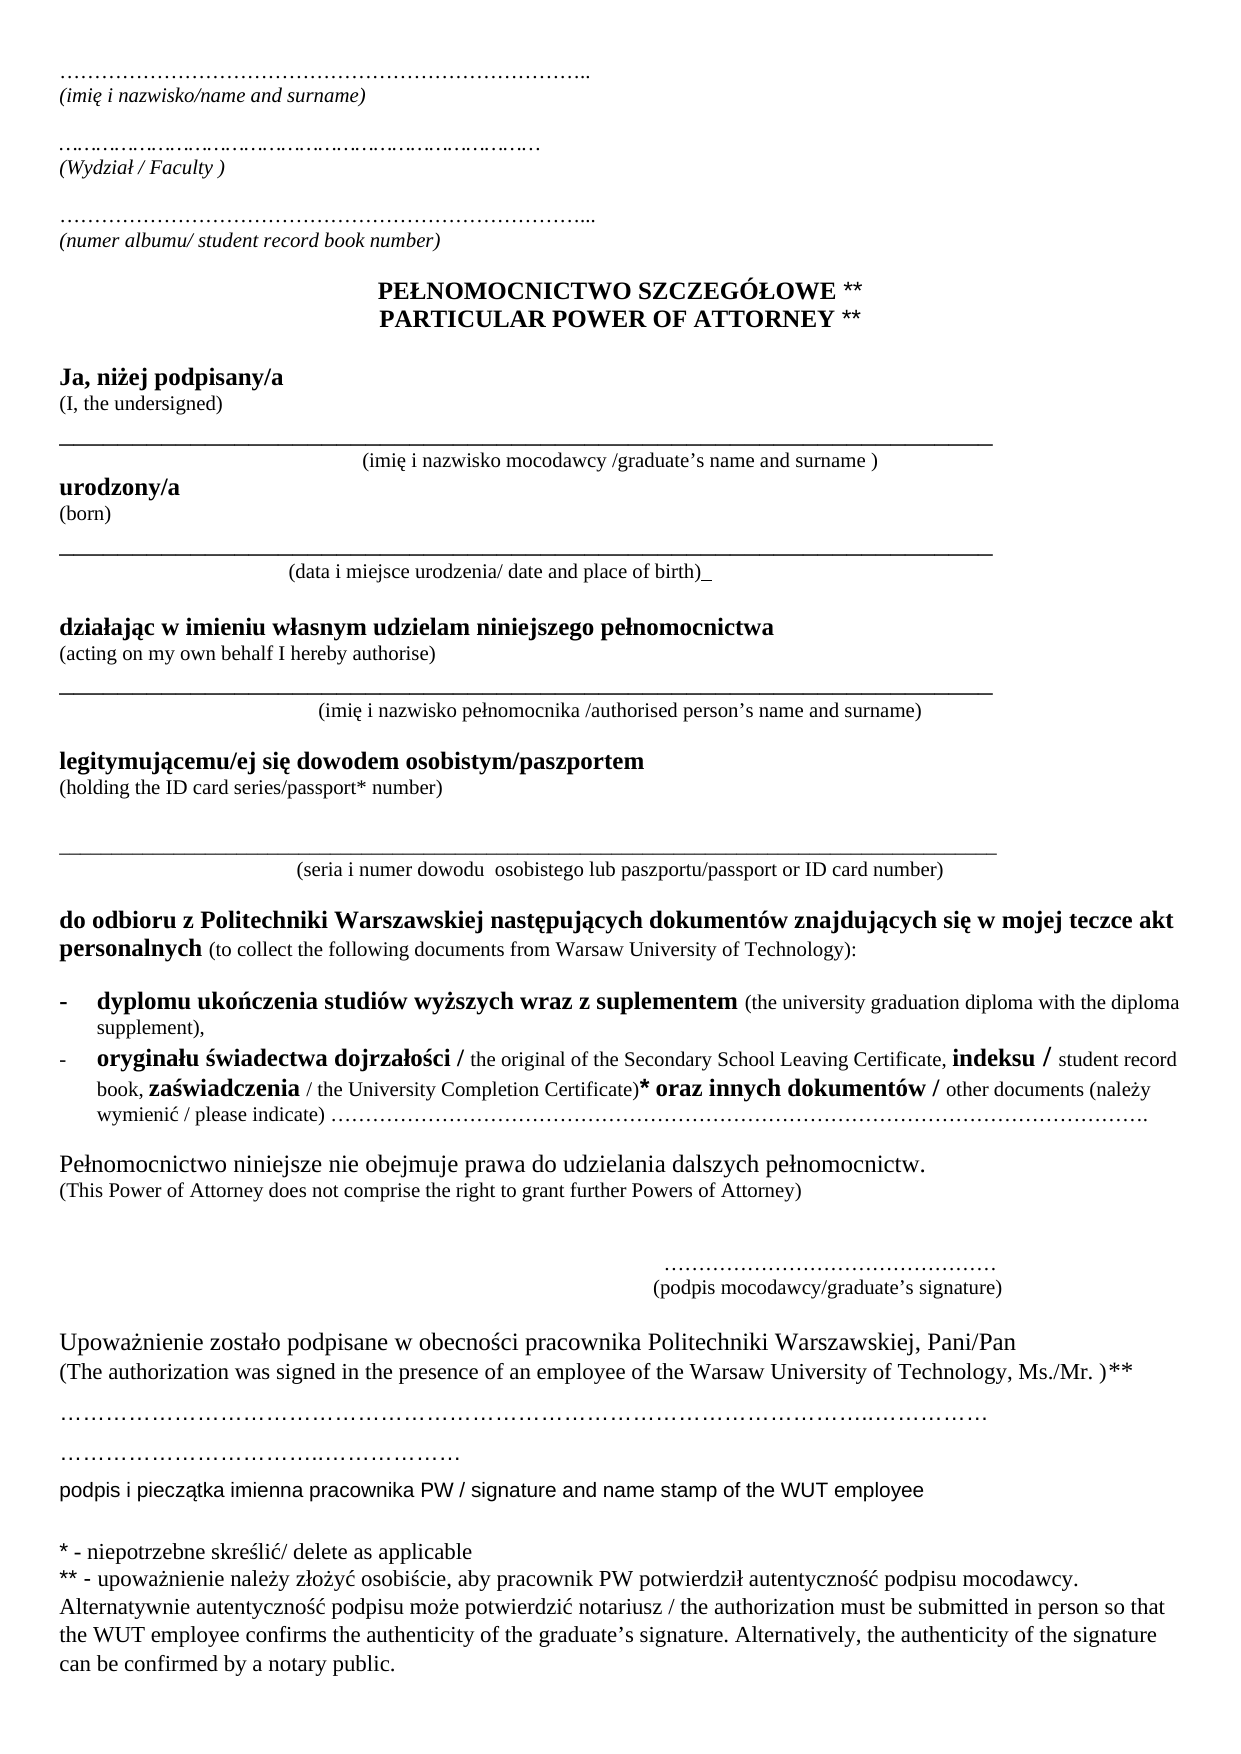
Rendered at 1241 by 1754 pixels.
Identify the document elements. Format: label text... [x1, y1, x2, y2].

text ________________________________________________________________ [59, 525, 1181, 559]
text ………………………………………………………………….. [59, 59, 1181, 83]
text __________________________________________________________________________________________ [59, 832, 1181, 857]
text urodzony/a [59, 472, 1181, 501]
text PEŁNOMOCNICTWO SZCZEGÓŁOWE ** [59, 276, 1181, 304]
text (Wydział / Faculty ) [59, 155, 1181, 179]
text (seria i numer dowodu osobistego lub paszportu/passport or ID card number) [59, 857, 1181, 881]
text do odbioru z Politechniki Warszawskiej następujących dokumentów znajdujących się w mojej teczce akt personalnych (to collect the following documents from Warsaw University of Technology): [59, 905, 1181, 962]
text …………………………………………………………………… [59, 131, 1181, 155]
text ……………………………………………………………………………………………..…………… [59, 1399, 1181, 1426]
list oryginału świadectwa dojrzałości / the original of the Secondary School Leaving Certificate, indeksu / student record book, zaświadczenia / the University Completion Certificate)* oraz innych dokumentów / other documents (należy wymienić / please indicate) ………………………………………………………………………………………………………. [59, 1039, 1181, 1126]
text (born) [59, 501, 1181, 525]
text ________________________________________________________________ [59, 415, 1181, 448]
text ……………………………..……………… [59, 1439, 1181, 1465]
text (This Power of Attorney does not comprise the right to grant further Powers of Attorney) [59, 1178, 1181, 1202]
text ** - upoważnienie należy złożyć osobiście, aby pracownik PW potwierdził autentyczność podpisu mocodawcy. Alternatywnie autentyczność podpisu może potwierdzić notariusz / the authorization must be submitted in person so that the WUT employee confirms the authenticity of the graduate’s signature. Alternatively, the authenticity of the signature can be confirmed by a notary public. [59, 1564, 1181, 1676]
text podpis i pieczątka imienna pracownika PW / signature and name stamp of the WUT employee [59, 1478, 1181, 1502]
text działając w imieniu własnym udzielam niniejszego pełnomocnictwa [59, 612, 1181, 640]
text PARTICULAR POWER OF ATTORNEY ** [59, 304, 1181, 333]
text (The authorization was signed in the presence of an employee of the Warsaw University of Technology, Ms./Mr. )** [59, 1356, 1181, 1385]
text (holding the ID card series/passport* number) [59, 775, 1181, 799]
text Upoważnienie zostało podpisane w obecności pracownika Politechniki Warszawskiej, Pani/Pan [59, 1327, 1181, 1356]
text legitymującemu/ej się dowodem osobistym/paszportem [59, 746, 1181, 775]
text (acting on my own behalf I hereby authorise) [59, 640, 1181, 664]
text (data i miejsce urodzenia/ date and place of birth) [59, 559, 1181, 583]
text (imię i nazwisko pełnomocnika /authorised person’s name and surname) [59, 698, 1181, 722]
text ________________________________________________________________ [59, 664, 1181, 698]
text Ja, niżej podpisany/a [59, 362, 1181, 391]
list dyplomu ukończenia studiów wyższych wraz z suplementem (the university graduation diploma with the diploma supplement), [59, 986, 1181, 1039]
text …………………………………………………………………... [59, 203, 1181, 227]
text (podpis mocodawcy/graduate’s signature) [59, 1274, 1181, 1299]
text (imię i nazwisko/name and surname) [59, 83, 1181, 107]
text ………………………………………… [59, 1251, 1181, 1274]
text Pełnomocnictwo niniejsze nie obejmuje prawa do udzielania dalszych pełnomocnictw. [59, 1149, 1181, 1178]
text (I, the undersigned) [59, 391, 1181, 415]
text (numer albumu/ student record book number) [59, 227, 1181, 252]
text (imię i nazwisko mocodawcy /graduate’s name and surname ) [59, 448, 1181, 472]
text * - niepotrzebne skreślić/ delete as applicable [59, 1538, 1181, 1564]
